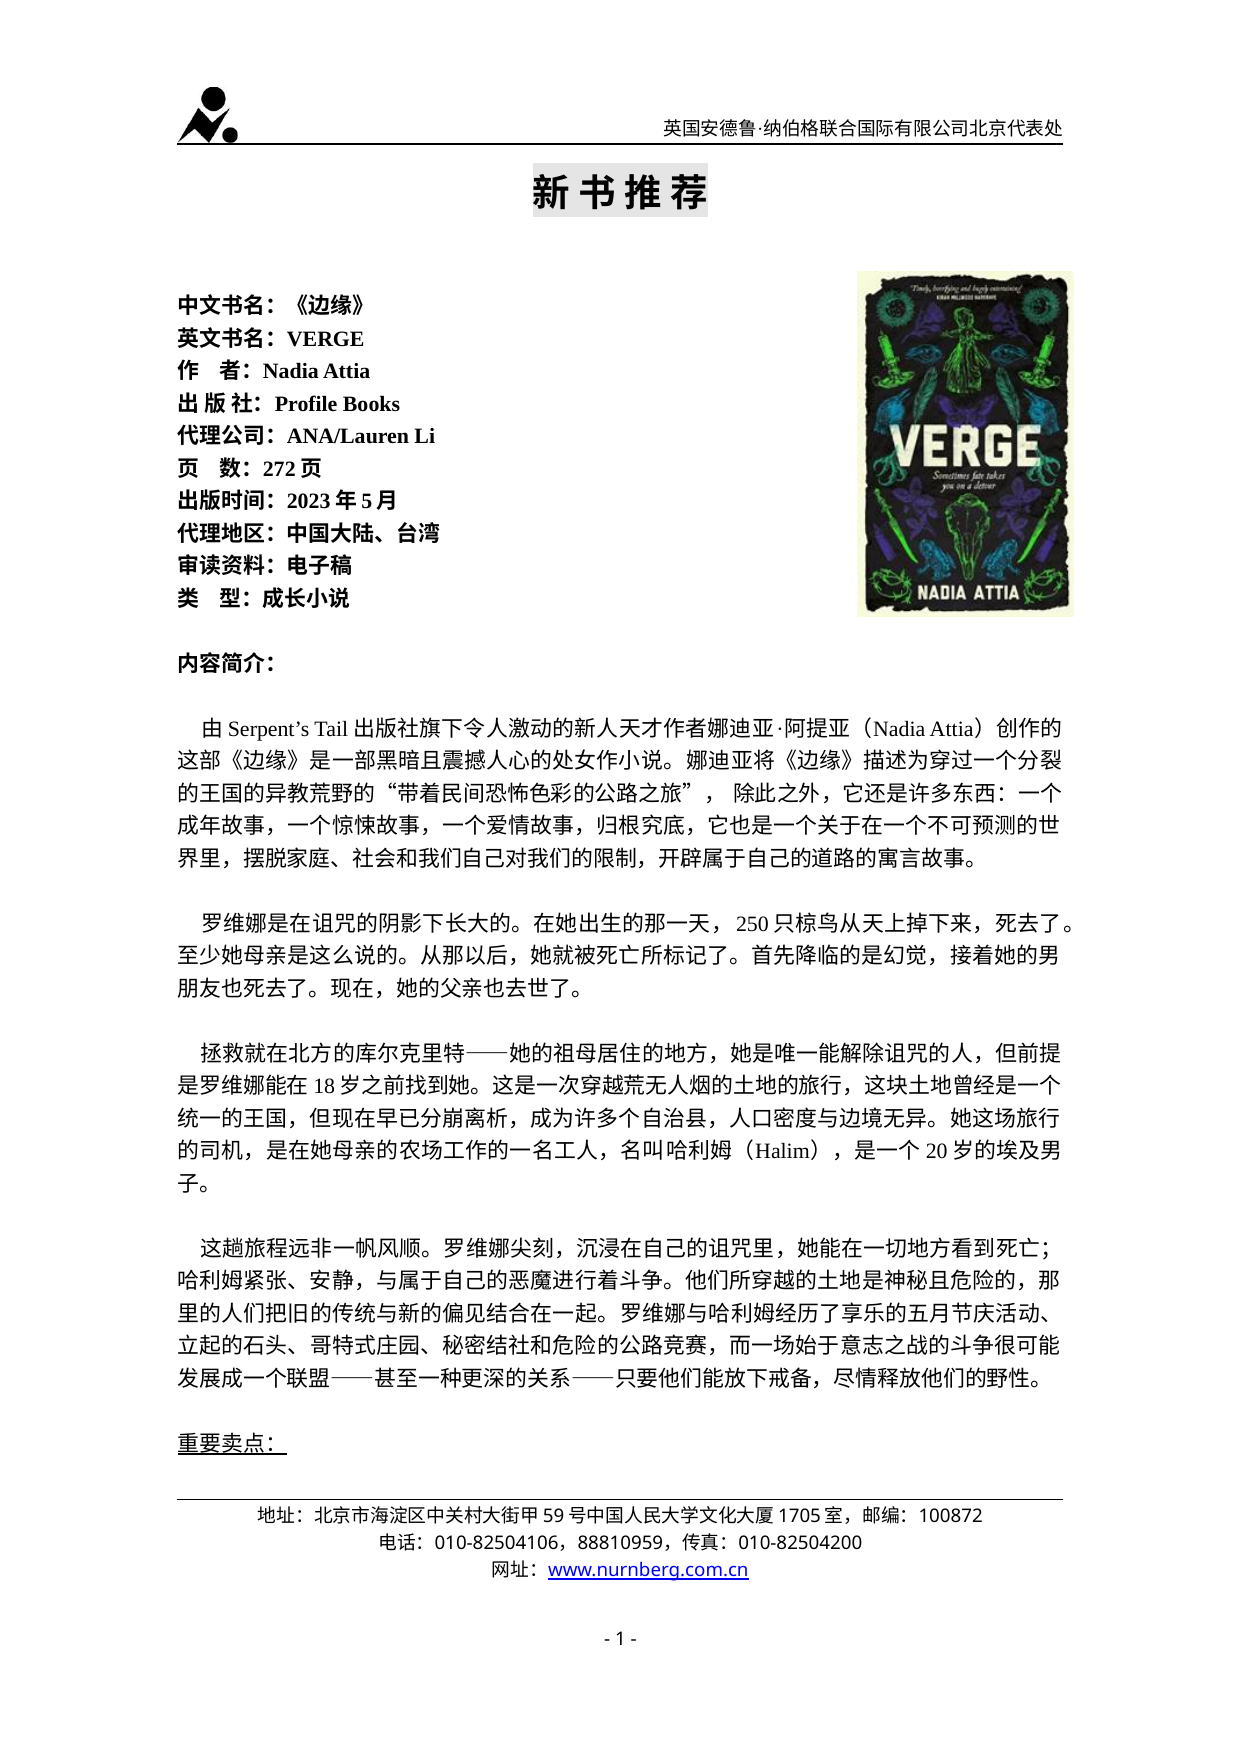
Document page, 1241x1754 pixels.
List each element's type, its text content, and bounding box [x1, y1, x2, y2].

text 审读资料：电子稿 [177, 548, 857, 580]
text 罗维娜是在诅咒的阴影下长大的。在她出生的那一天，250只椋鸟从天上掉下来，死去了。至少她母亲是这么说的。从那以后，她就被死亡所标记了。首先降临的是幻觉，接着她的男朋友也死去了。现在，她的父亲也去世了。 [177, 905, 1063, 1003]
text 拯救就在北方的库尔克里特——她的祖母居住的地方，她是唯一能解除诅咒的人，但前提是罗维娜能在18岁之前找到她。这是一次穿越荒无人烟的土地的旅行，这块土地曾经是一个统一的王国，但现在早已分崩离析，成为许多个自治县，人口密度与边境无异。她这场旅行的司机，是在她母亲的农场工作的一名工人，名叫哈利姆（Halim），是一个20岁的埃及男子。 [177, 1035, 1063, 1101]
text 出 版 社：Profile Books [177, 385, 857, 418]
text 由Serpent’s Tail出版社旗下令人激动的新人天才作者娜迪亚·阿提亚（Nadia Attia）创作的这部《边缘》是一部黑暗且震撼人心的处女作小说。娜迪亚将《边缘》描述为穿过一个分裂的王国的异教荒野的“带着民间恐怖色彩的公路之旅”， 除此之外，它还是许多东西：一个成年故事，一个惊悚故事，一个爱情故事，归根究底，它也是一个关于在一个不可预测的世界里，摆脱家庭、社会和我们自己对我们的限制，开辟属于自己的道路的寓言故事。 [177, 710, 1063, 873]
text 新 书 推 荐 [177, 158, 1063, 223]
text 页 数：272页 [177, 450, 857, 483]
text 出版时间：2023年5月 [177, 483, 857, 515]
text 英文书名：VERGE [177, 320, 857, 353]
picture [177, 87, 238, 143]
text 作 者：Nadia Attia [177, 353, 857, 385]
text 代理地区：中国大陆、台湾 [177, 515, 857, 548]
text 重要卖点： [177, 1425, 1063, 1458]
text 类 型：成长小说 [177, 580, 857, 613]
text 这趟旅程远非一帆风顺。罗维娜尖刻，沉浸在自己的诅咒里，她能在一切地方看到死亡；哈利姆紧张、安静，与属于自己的恶魔进行着斗争。他们所穿越的土地是神秘且危险的，那里的人们把旧的传统与新的偏见结合在一起。罗维娜与哈利姆经历了享乐的五月节庆活动、立起的石头、哥特式庄园、秘密结社和危险的公路竞赛，而一场始于意志之战的斗争很可能发展成一个联盟——甚至一种更深的关系——只要他们能放下戒备，尽情释放他们的野性。 [177, 1261, 1063, 1393]
text 内容简介： [177, 645, 1063, 678]
picture [857, 271, 1074, 617]
text 代理公司：ANA/Lauren Li [177, 418, 857, 450]
text 中文书名：《边缘》 [177, 288, 857, 320]
text 拯救就在北方的库尔克里特——她的祖母居住的地方，她是唯一能解除诅咒的人，但前提是罗维娜能在18岁之前找到她。这是一次穿越荒无人烟的土地的旅行，这块土地曾经是一个统一的王国，但现在早已分崩离析，成为许多个自治县，人口密度与边境无异。她这场旅行的司机，是在她母亲的农场工作的一名工人，名叫哈利姆（Halim），是一个20岁的埃及男子。 [177, 1132, 1063, 1198]
